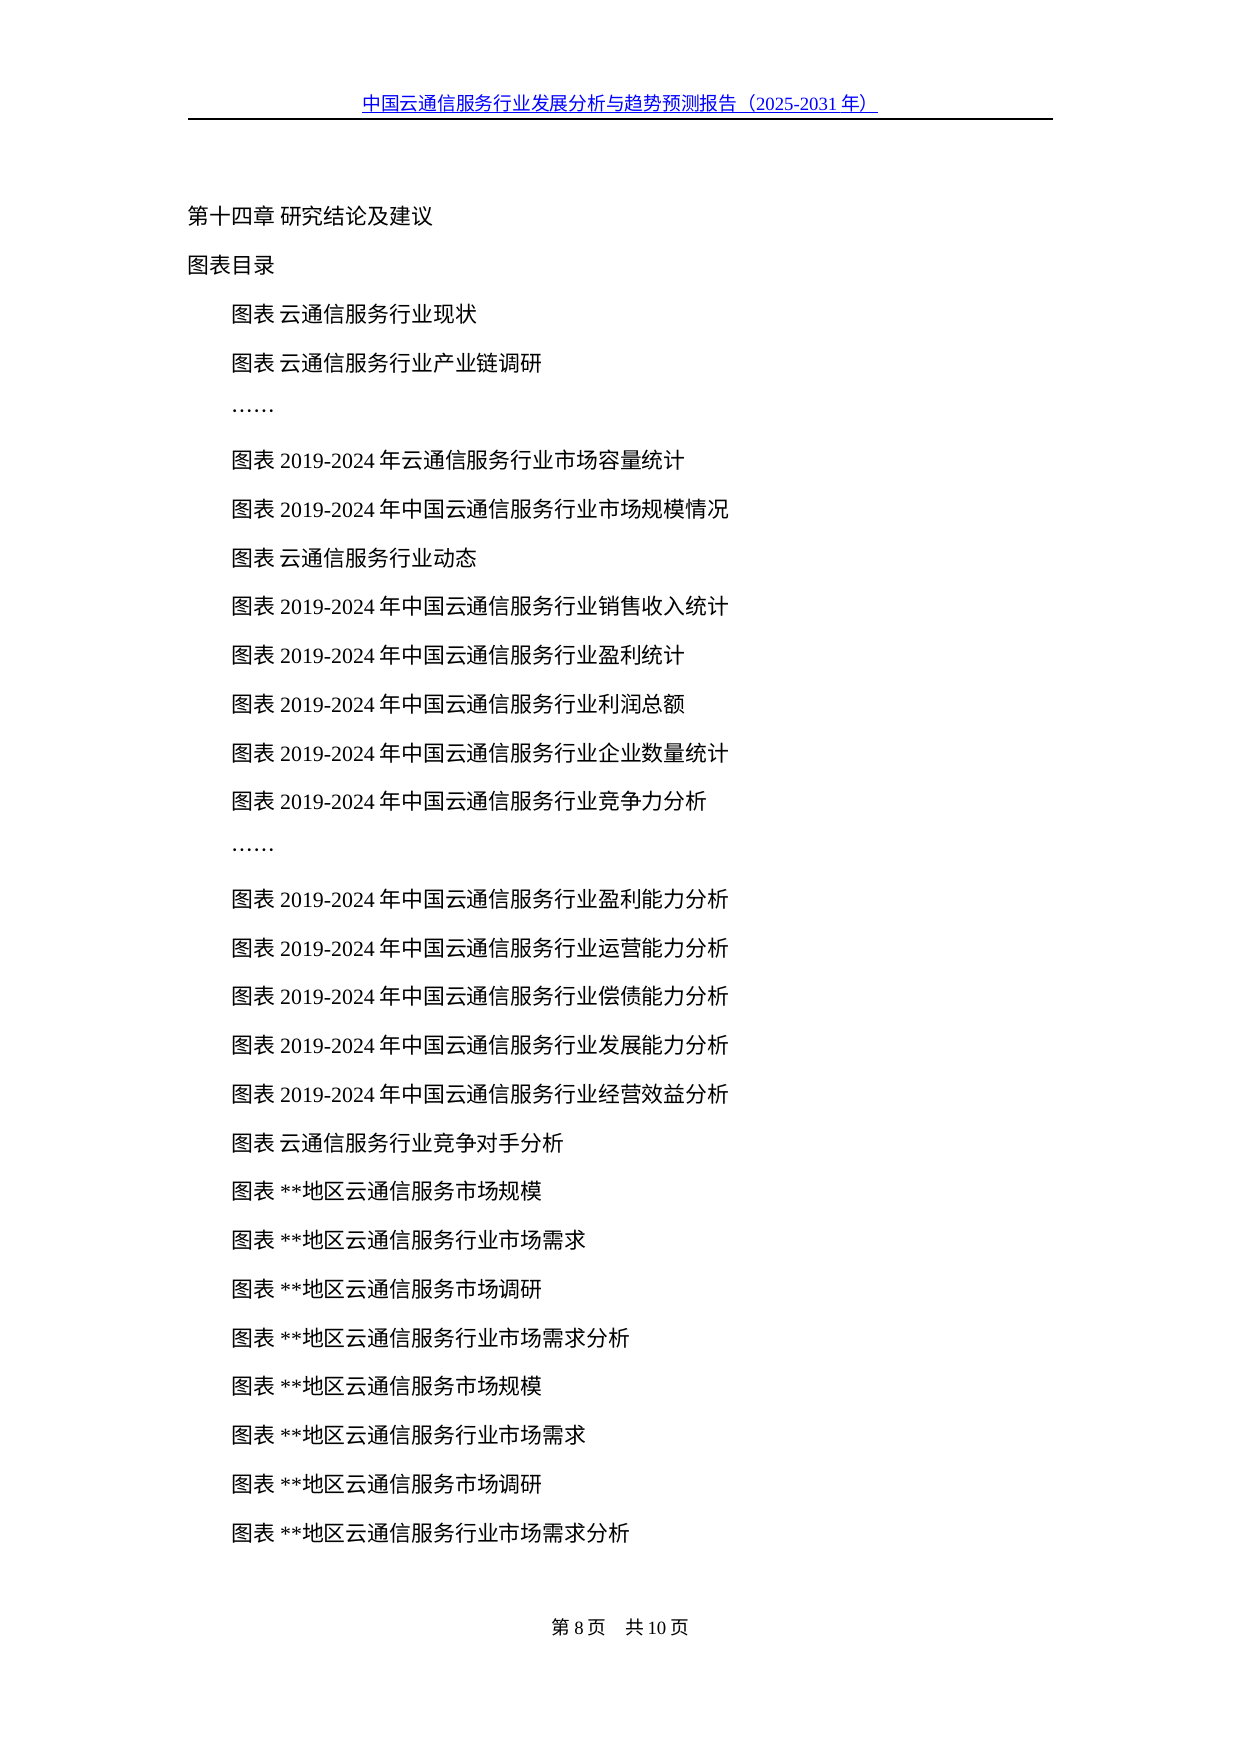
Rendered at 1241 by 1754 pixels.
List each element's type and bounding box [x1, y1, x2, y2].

text [187, 150, 1053, 1548]
